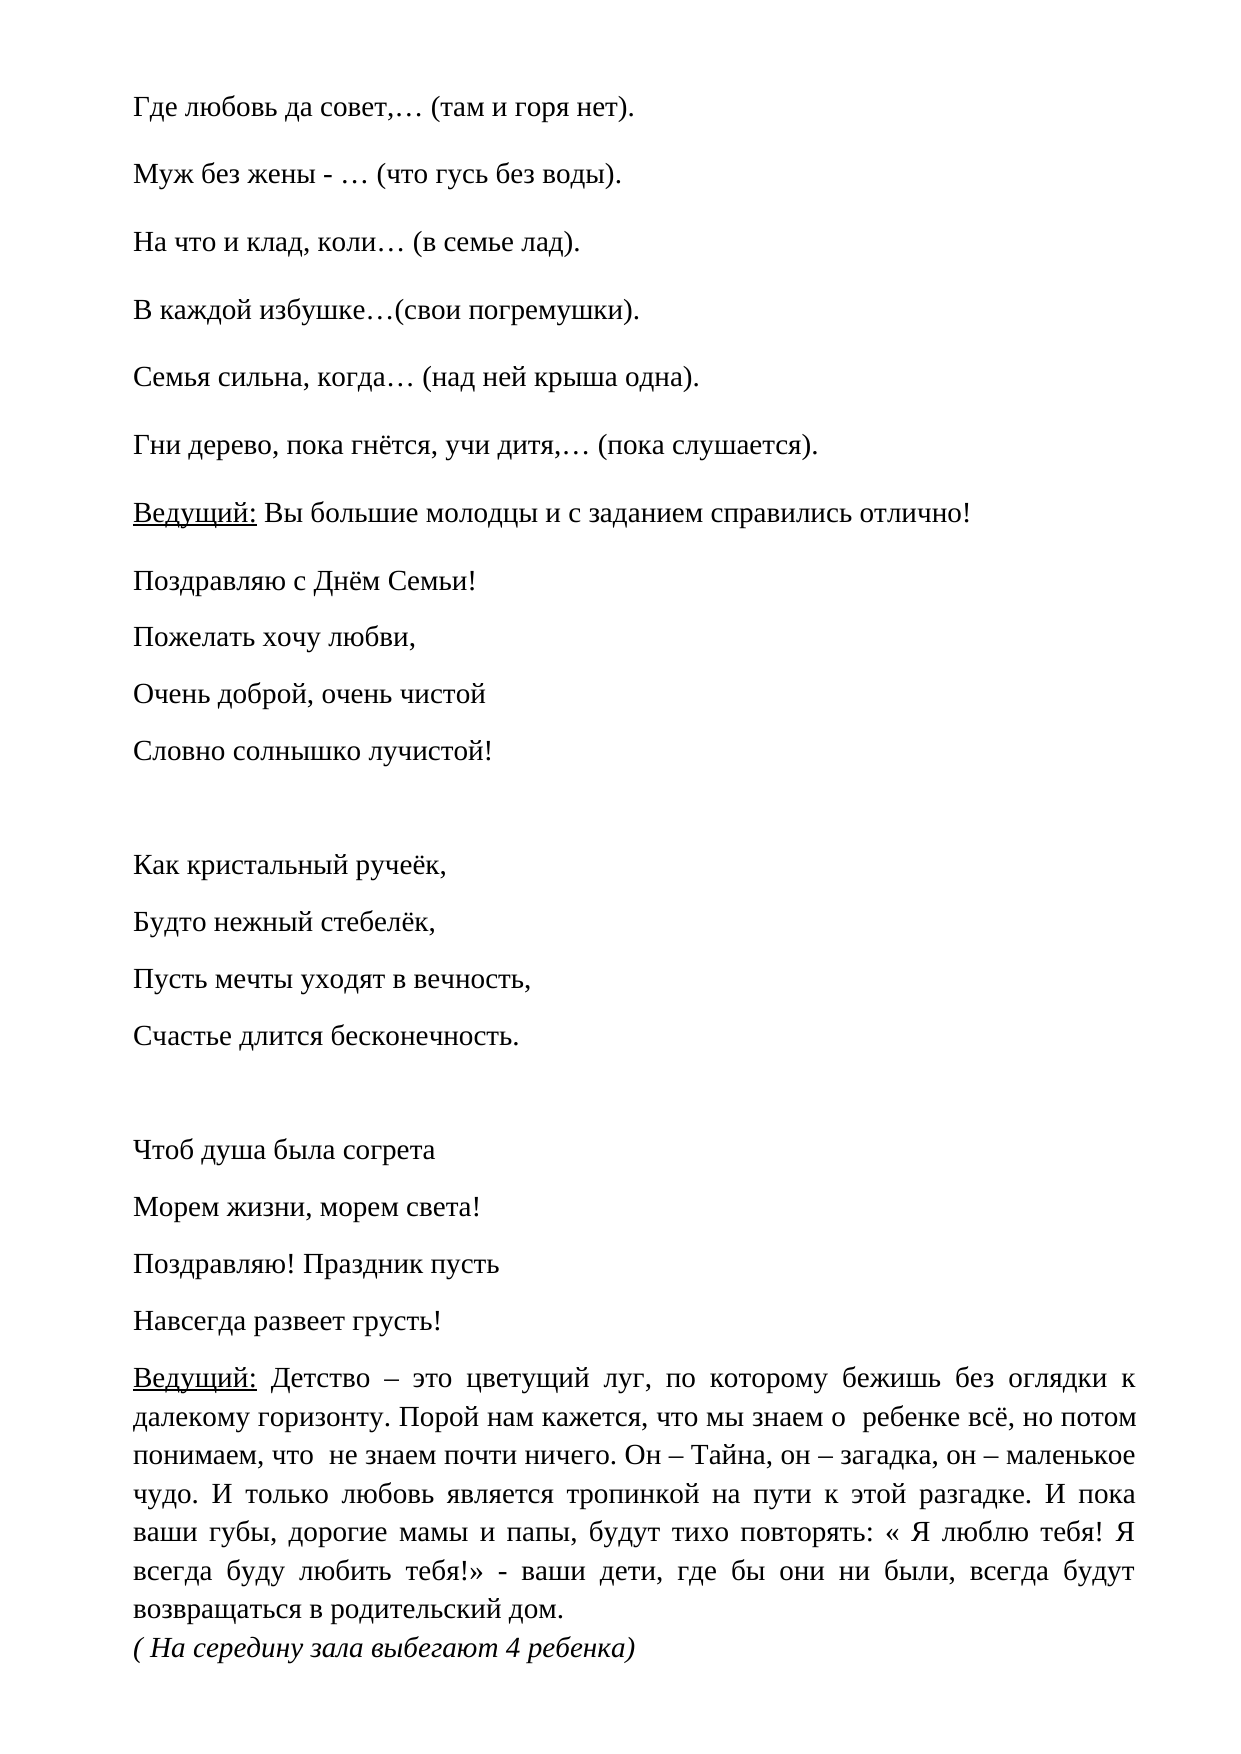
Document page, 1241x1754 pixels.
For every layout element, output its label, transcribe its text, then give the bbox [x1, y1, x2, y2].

text Как кристальный ручеёк, [133, 847, 1137, 881]
text Очень доброй, очень чистой [133, 677, 1137, 710]
text Навсегда развеет грусть! [133, 1303, 1137, 1337]
text Поздравляю! Праздник пусть [133, 1246, 1137, 1280]
text Пожелать хочу любви, [133, 619, 1137, 653]
text Ведущий: Вы большие молодцы и с заданием справились отлично! [133, 495, 1137, 528]
text Счастье длится бесконечность. [133, 1018, 1137, 1052]
text Словно солнышко лучистой! [133, 733, 1137, 767]
text Будто нежный стебелёк, [133, 904, 1137, 938]
text Где любовь да совет,… (там и горя нет). [133, 89, 1137, 122]
text Морем жизни, морем света! [133, 1189, 1137, 1223]
text Муж без жены - … (что гусь без воды). [133, 156, 1137, 190]
text В каждой избушке…(свои погремушки). [133, 292, 1137, 325]
text ( На середину зала выбегают 4 ребенка) [133, 1630, 1137, 1664]
text Чтоб душа была согрета [133, 1132, 1137, 1166]
text Гни дерево, пока гнётся, учи дитя,… (пока слушается). [133, 427, 1137, 461]
text Семья сильна, когда… (над ней крыша одна). [133, 359, 1137, 393]
text Ведущий: Детство – это цветущий луг, по которому бежишь без оглядки к далекому горизонту. Порой нам кажется, что мы знаем о ребенке всё, но потом понимаем, что не знаем почти ничего. Он – Тайна, он – загадка, он – маленькое чудо. И только любовь является тропинкой на пути к этой разгадке. И пока ваши губы, дорогие мамы и папы, будут тихо повторять: « Я люблю тебя! Я всегда буду любить тебя!» - ваши дети, где бы они ни были, всегда будут возвращаться в родительский дом. [133, 1360, 1137, 1625]
text На что и клад, коли… (в семье лад). [133, 224, 1137, 258]
text Поздравляю с Днём Семьи! [133, 563, 1137, 596]
text Пусть мечты уходят в вечность, [133, 961, 1137, 995]
